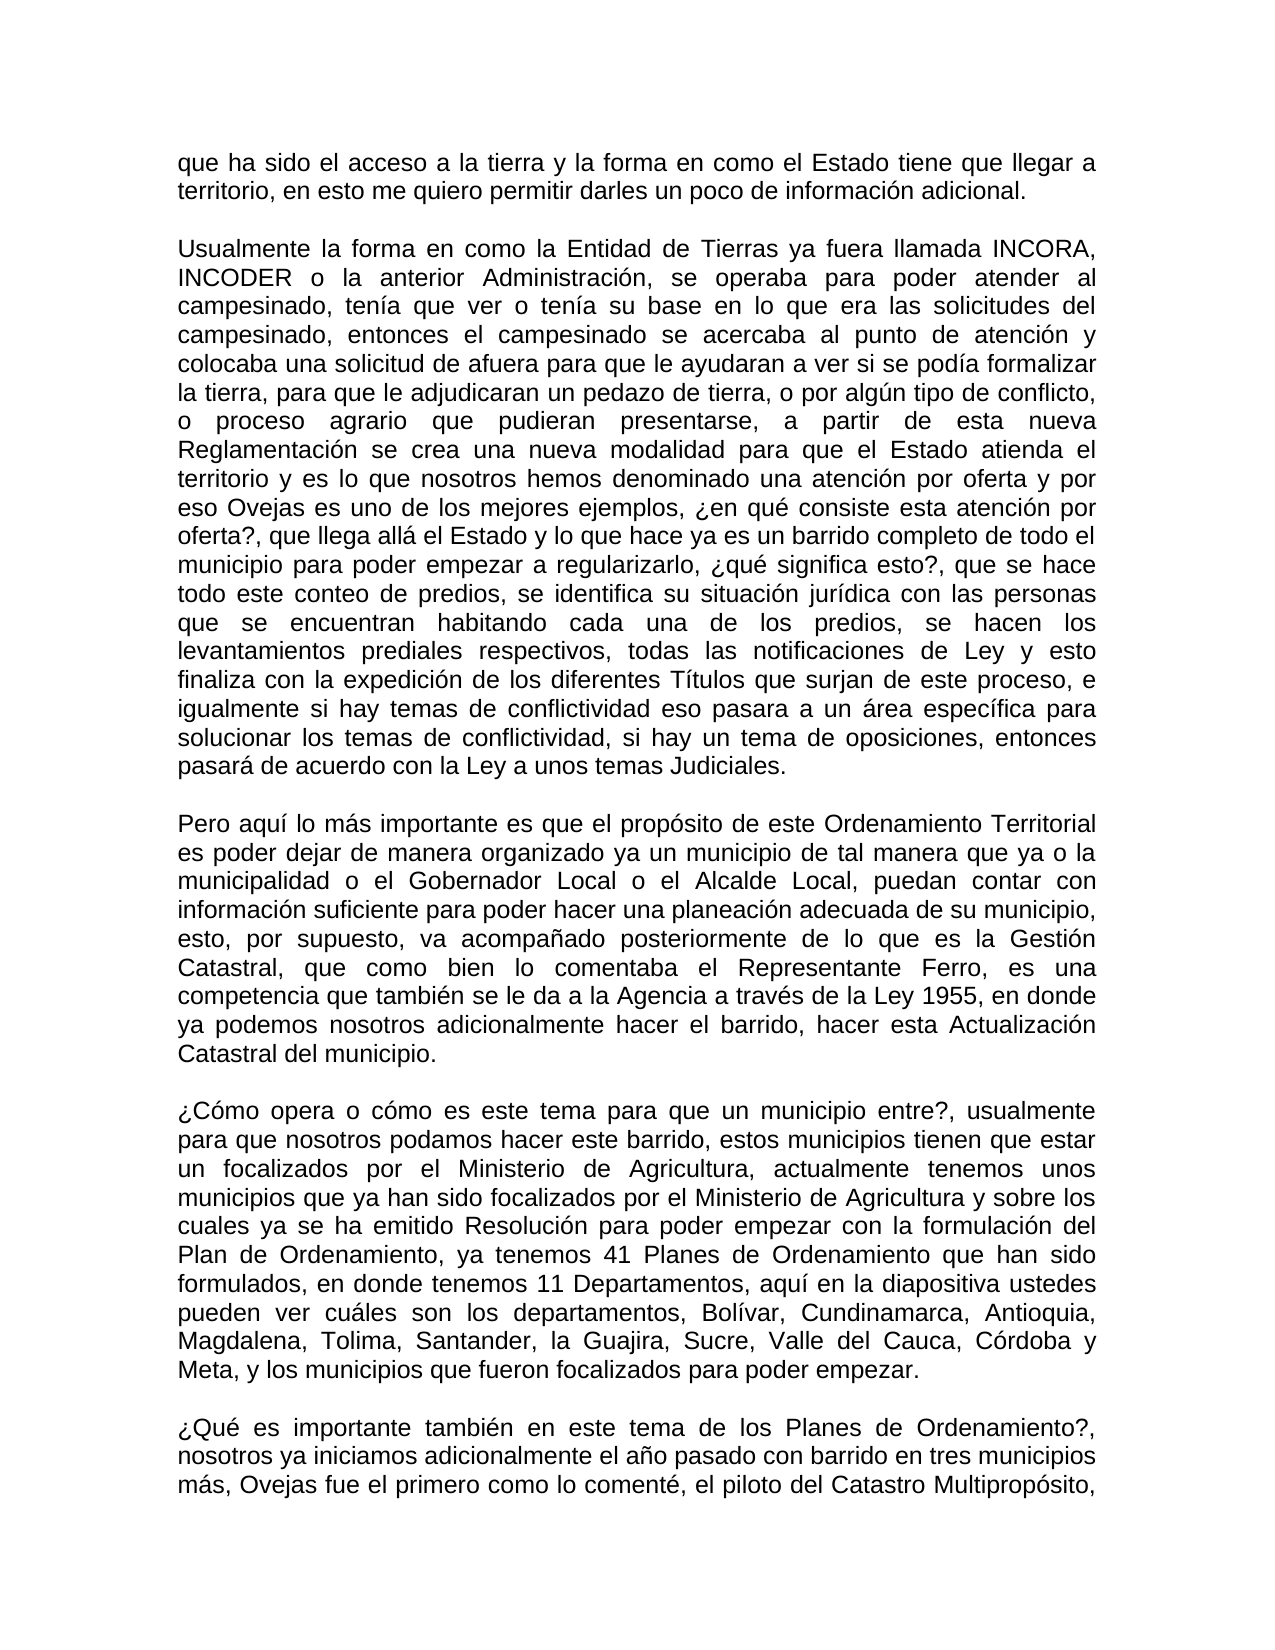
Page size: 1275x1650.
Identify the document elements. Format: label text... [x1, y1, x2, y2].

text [177, 148, 1098, 205]
text ¿Cómo opera o cómo es este tema para que un municipio entre?, usualmente para que nosotros podamos hacer este barrido, estos municipios tienen que estar un focalizados por el Ministerio de Agricultura, actualmente tenemos unos municipios que ya han sido focalizados por el Ministerio de Agricultura y sobre los cuales ya se ha emitido Resolución para poder empezar con la formulación del Plan de Ordenamiento, ya tenemos 41 Planes de Ordenamiento que han sido formulados, en donde tenemos 11 Departamentos, aquí en la diapositiva ustedes pueden ver cuáles son los departamentos, Bolívar, Cundinamarca, Antioquia, Magdalena, Tolima, Santander, la Guajira, Sucre, Valle del Cauca, Córdoba y Meta, y los municipios que fueron focalizados para poder empezar. [177, 1096, 1098, 1384]
text Usualmente la forma en como la Entidad de Tierras ya fuera llamada INCORA, INCODER o la anterior Administración, se operaba para poder atender al campesinado, tenía que ver o tenía su base en lo que era las solicitudes del campesinado, entonces el campesinado se acercaba al punto de atención y colocaba una solicitud de afuera para que le ayudaran a ver si se podía formalizar la tierra, para que le adjudicaran un pedazo de tierra, o por algún tipo de conflicto, o proceso agrario que pudieran presentarse, a partir de esta nueva Reglamentación se crea una nueva modalidad para que el Estado atienda el territorio y es lo que nosotros hemos denominado una atención por oferta y por eso Ovejas es uno de los mejores ejemplos, ¿en qué consiste esta atención por oferta?, que llega allá el Estado y lo que hace ya es un barrido completo de todo el municipio para poder empezar a regularizarlo, ¿qué significa esto?, que se hace todo este conteo de predios, se identifica su situación jurídica con las personas que se encuentran habitando cada una de los predios, se hacen los levantamientos prediales respectivos, todas las notificaciones de Ley y esto finaliza con la expedición de los diferentes Títulos que surjan de este proceso, e igualmente si hay temas de conflictividad eso pasara a un área específica para solucionar los temas de conflictividad, si hay un tema de oposiciones, entonces pasará de acuerdo con la Ley a unos temas Judiciales. [177, 234, 1098, 780]
text Pero aquí lo más importante es que el propósito de este Ordenamiento Territorial es poder dejar de manera organizado ya un municipio de tal manera que ya o la municipalidad o el Gobernador Local o el Alcalde Local, puedan contar con información suficiente para poder hacer una planeación adecuada de su municipio, esto, por supuesto, va acompañado posteriormente de lo que es la Gestión Catastral, que como bien lo comentaba el Representante Ferro, es una competencia que también se le da a la Agencia a través de la Ley 1955, en donde ya podemos nosotros adicionalmente hacer el barrido, hacer esta Actualización Catastral del municipio. [177, 809, 1098, 1068]
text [177, 1413, 1098, 1499]
